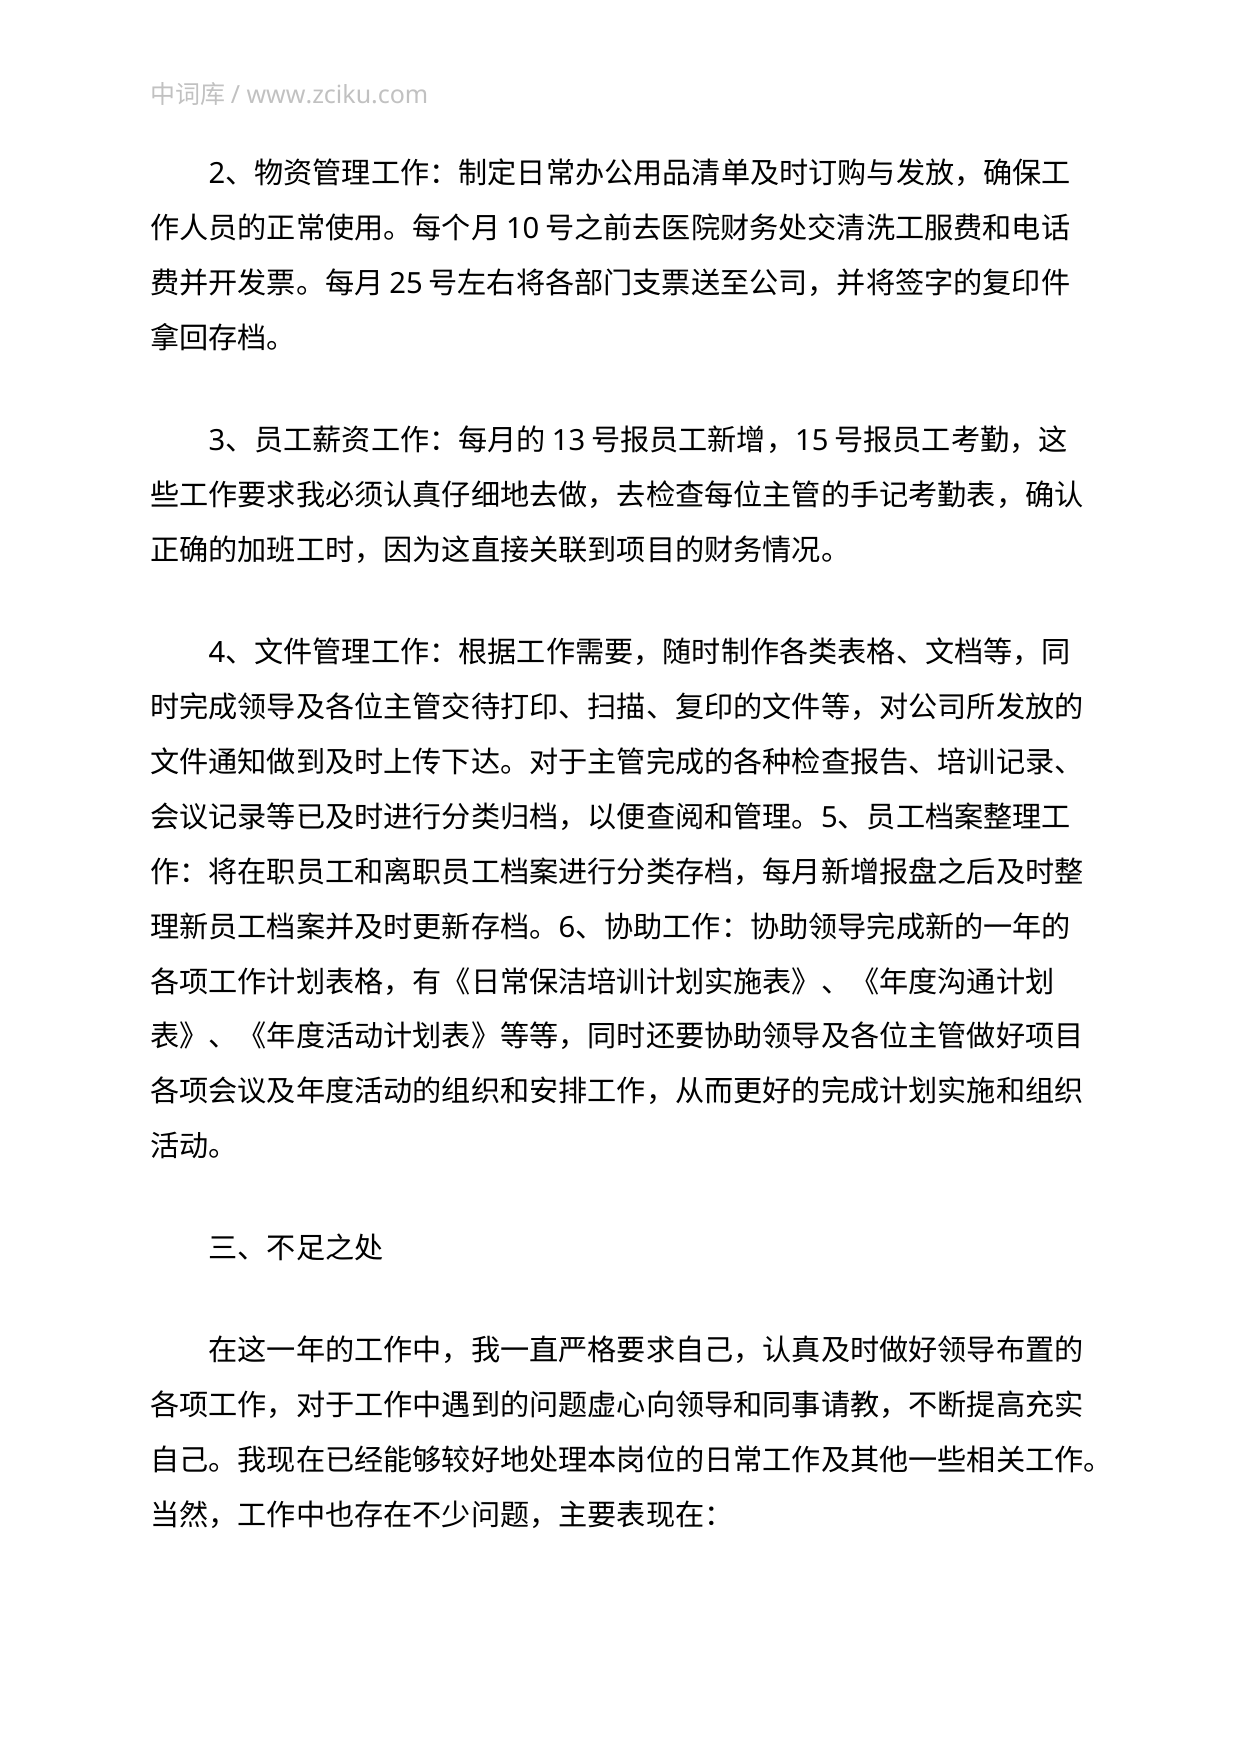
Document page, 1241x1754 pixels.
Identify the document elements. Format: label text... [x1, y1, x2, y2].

text 4、文件管理工作：根据工作需要，随时制作各类表格、文档等，同时完成领导及各位主管交待打印、扫描、复印的文件等，对公司所发放的文件通知做到及时上传下达。对于主管完成的各种检查报告、培训记录、会议记录等已及时进行分类归档，以便查阅和管理。5、员工档案整理工作：将在职员工和离职员工档案进行分类存档，每月新增报盘之后及时整理新员工档案并及时更新存档。6、协助工作：协助领导完成新的一年的各项工作计划表格，有《日常保洁培训计划实施表》、《年度沟通计划表》、《年度活动计划表》等等，同时还要协助领导及各位主管做好项目各项会议及年度活动的组织和安排工作，从而更好的完成计划实施和组织活动。 [150, 628, 1090, 1165]
text 3、员工薪资工作：每月的13号报员工新增，15号报员工考勤，这些工作要求我必须认真仔细地去做，去检查每位主管的手记考勤表，确认正确的加班工时，因为这直接关联到项目的财务情况。 [150, 417, 1090, 569]
text 三、不足之处 [150, 1224, 1090, 1267]
text 在这一年的工作中，我一直严格要求自己，认真及时做好领导布置的各项工作，对于工作中遇到的问题虚心向领导和同事请教，不断提高充实自己。我现在已经能够较好地处理本岗位的日常工作及其他一些相关工作。当然，工作中也存在不少问题，主要表现在： [150, 1326, 1090, 1533]
text 2、物资管理工作：制定日常办公用品清单及时订购与发放，确保工作人员的正常使用。每个月10号之前去医院财务处交清洗工服费和电话费并开发票。每月25号左右将各部门支票送至公司，并将签字的复印件拿回存档。 [150, 150, 1090, 357]
